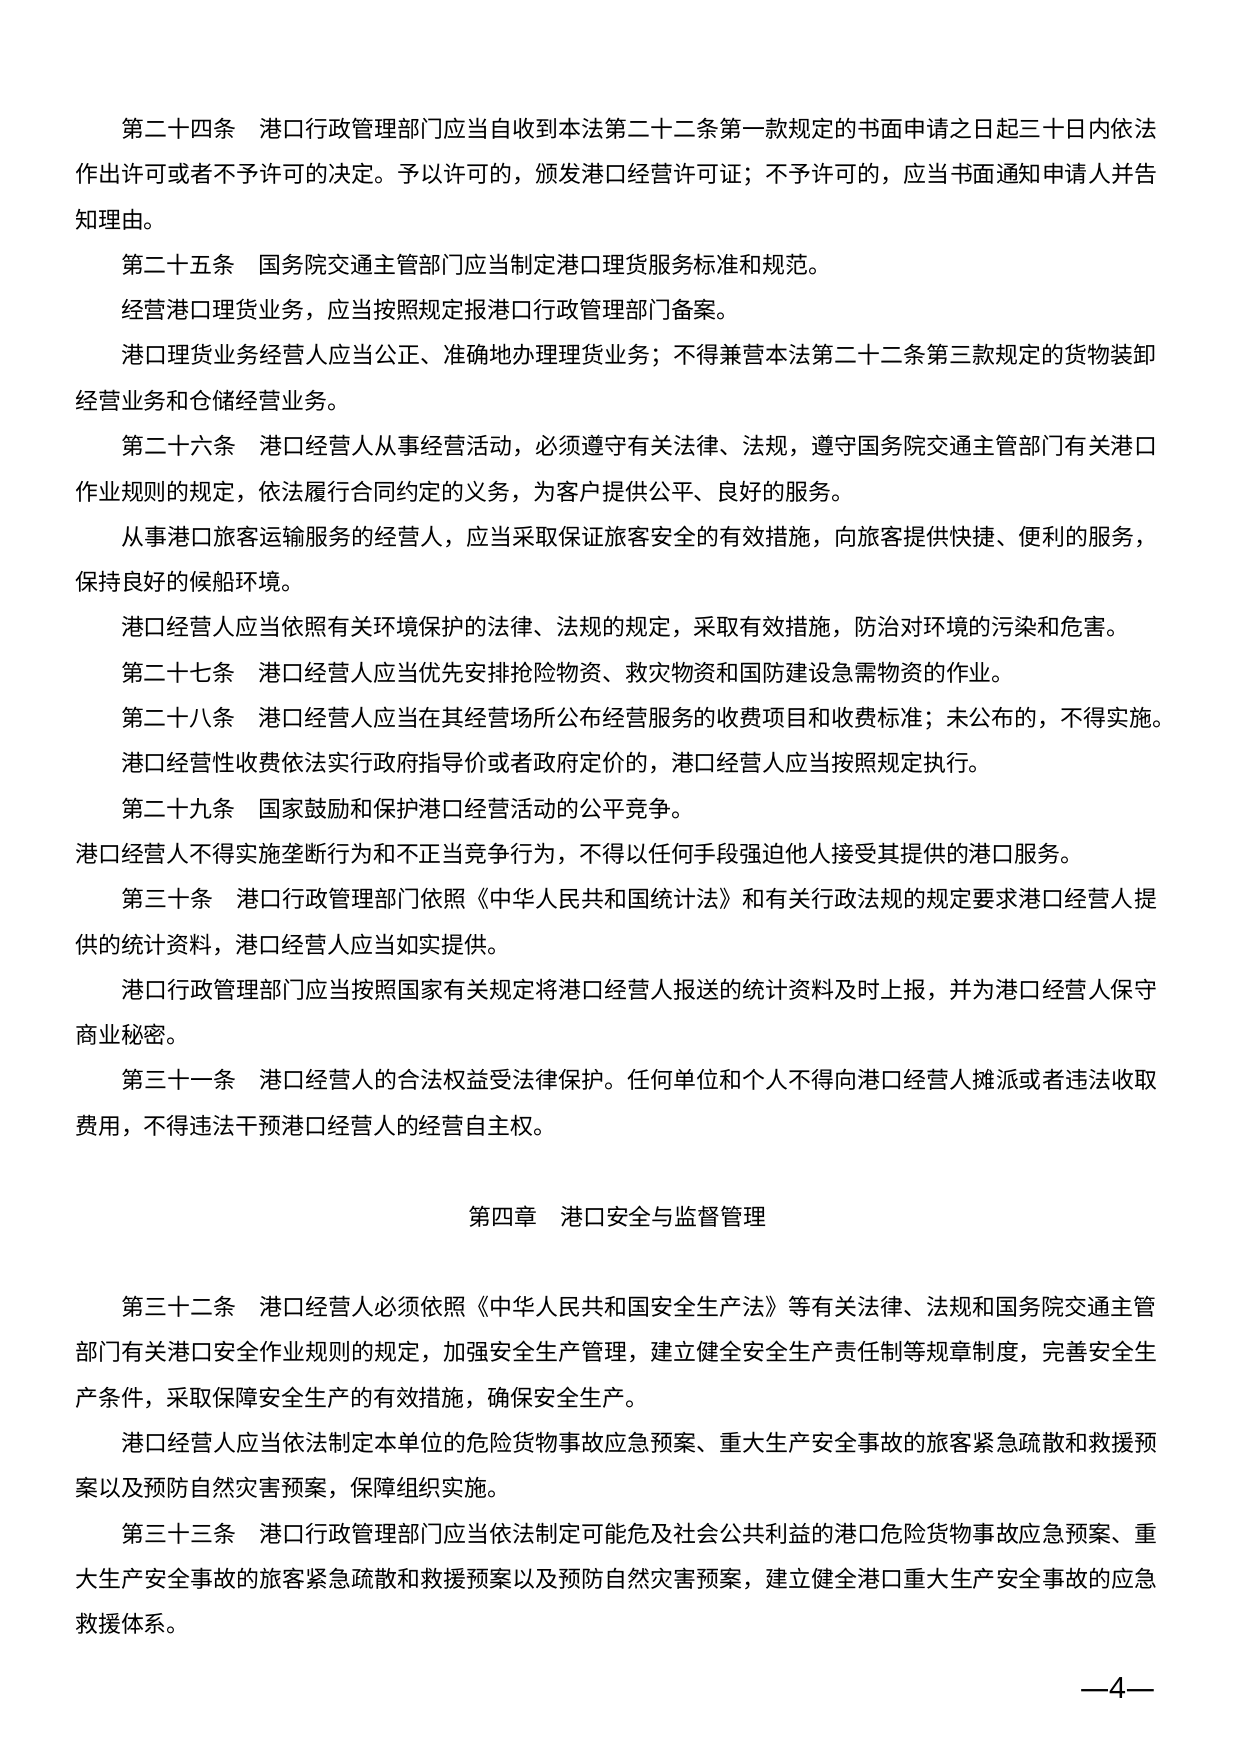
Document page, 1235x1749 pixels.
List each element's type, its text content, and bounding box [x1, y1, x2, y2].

text 第三十一条 港口经营人的合法权益受法律保护。任何单位和个人不得向港口经营人摊派或者违法收取费用，不得违法干预港口经营人的经营自主权。 [75, 1056, 1159, 1147]
text 港口经营人不得实施垄断行为和不正当竞争行为，不得以任何手段强迫他人接受其提供的港口服务。 [75, 830, 1159, 875]
text 港口理货业务经营人应当公正、准确地办理理货业务；不得兼营本法第二十二条第三款规定的货物装卸经营业务和仓储经营业务。 [75, 331, 1159, 422]
text 港口行政管理部门应当按照国家有关规定将港口经营人报送的统计资料及时上报，并为港口经营人保守商业秘密。 [75, 966, 1159, 1056]
text 从事港口旅客运输服务的经营人，应当采取保证旅客安全的有效措施，向旅客提供快捷、便利的服务，保持良好的候船环境。 [75, 513, 1159, 603]
text 港口经营性收费依法实行政府指导价或者政府定价的，港口经营人应当按照规定执行。 [75, 739, 1159, 784]
text 第三十条 港口行政管理部门依照《中华人民共和国统计法》和有关行政法规的规定要求港口经营人提供的统计资料，港口经营人应当如实提供。 [75, 875, 1159, 966]
text 第三十三条 港口行政管理部门应当依法制定可能危及社会公共利益的港口危险货物事故应急预案、重大生产安全事故的旅客紧急疏散和救援预案以及预防自然灾害预案，建立健全港口重大生产安全事故的应急救援体系。 [75, 1509, 1159, 1645]
text 第二十八条 港口经营人应当在其经营场所公布经营服务的收费项目和收费标准；未公布的，不得实施。 [75, 694, 1159, 739]
text 港口经营人应当依法制定本单位的危险货物事故应急预案、重大生产安全事故的旅客紧急疏散和救援预案以及预防自然灾害预案，保障组织实施。 [75, 1419, 1159, 1509]
text 第四章 港口安全与监督管理 [75, 1192, 1159, 1238]
text 第二十四条 港口行政管理部门应当自收到本法第二十二条第一款规定的书面申请之日起三十日内依法作出许可或者不予许可的决定。予以许可的，颁发港口经营许可证；不予许可的，应当书面通知申请人并告知理由。 [75, 105, 1159, 241]
text 第二十六条 港口经营人从事经营活动，必须遵守有关法律、法规，遵守国务院交通主管部门有关港口作业规则的规定，依法履行合同约定的义务，为客户提供公平、良好的服务。 [75, 422, 1159, 513]
text 第二十五条 国务院交通主管部门应当制定港口理货服务标准和规范。 [75, 241, 1159, 286]
text 第二十七条 港口经营人应当优先安排抢险物资、救灾物资和国防建设急需物资的作业。 [75, 648, 1159, 694]
text 港口经营人应当依照有关环境保护的法律、法规的规定，采取有效措施，防治对环境的污染和危害。 [75, 603, 1159, 648]
text 第三十二条 港口经营人必须依照《中华人民共和国安全生产法》等有关法律、法规和国务院交通主管部门有关港口安全作业规则的规定，加强安全生产管理，建立健全安全生产责任制等规章制度，完善安全生产条件，采取保障安全生产的有效措施，确保安全生产。 [75, 1283, 1159, 1419]
text 第二十九条 国家鼓励和保护港口经营活动的公平竞争。 [75, 784, 1159, 830]
text 经营港口理货业务，应当按照规定报港口行政管理部门备案。 [75, 286, 1159, 331]
